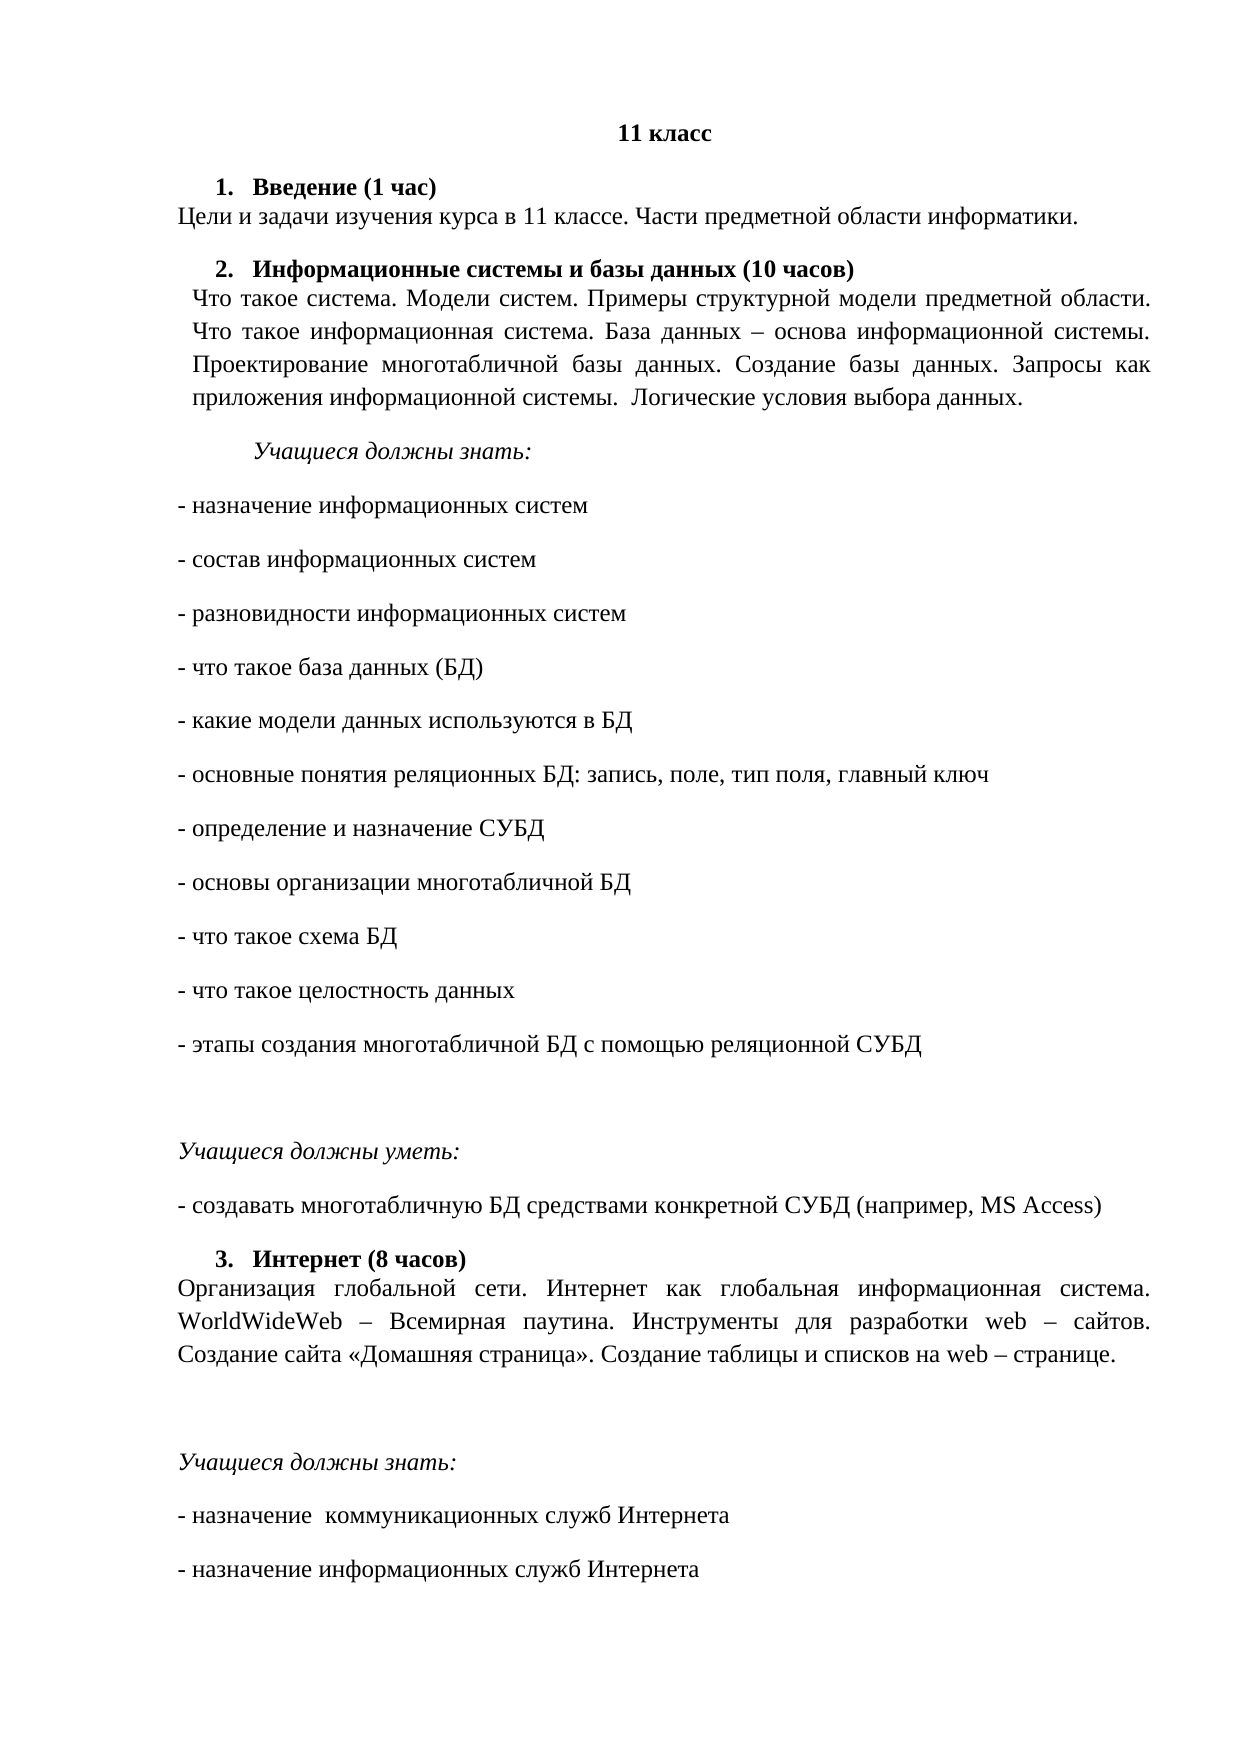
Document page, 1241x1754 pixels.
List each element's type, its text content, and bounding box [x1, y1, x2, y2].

text - назначение информационных систем [177, 490, 1152, 519]
text - что такое целостность данных [177, 975, 1152, 1003]
text - что такое схема БД [177, 921, 1152, 950]
text - определение и назначение СУБД [177, 813, 1152, 842]
text - состав информационных систем [177, 544, 1152, 573]
text - назначение информационных служб Интернета [177, 1554, 1152, 1583]
text - основы организации многотабличной БД [177, 867, 1152, 896]
text - этапы создания многотабличной БД с помощью реляционной СУБД [177, 1029, 1152, 1057]
text - разновидности информационных систем [177, 598, 1152, 627]
text - что такое база данных (БД) [177, 652, 1152, 680]
text Организация глобальной сети. Интернет как глобальная информационная система. WorldWideWeb – Всемирная паутина. Инструменты для разработки web – сайтов. Создание сайта «Домашняя страница». Создание таблицы и списков на web – странице. [177, 1273, 1152, 1368]
list Информационные системы и базы данных (10 часов) [215, 254, 1152, 283]
text Что такое система. Модели систем. Примеры структурной модели предметной области. Что такое информационная система. База данных – основа информационной системы. Проектирование многотабличной базы данных. Создание базы данных. Запросы как приложения информационной системы. Логические условия выбора данных. [192, 283, 1152, 411]
text Учащиеся должны знать: [252, 436, 1152, 465]
text - создавать многотабличную БД средствами конкретной СУБД (например, MS Access) [177, 1190, 1152, 1219]
text 11 класс [177, 118, 1152, 147]
text Цели и задачи изучения курса в 11 классе. Части предметной области информатики. [177, 201, 1152, 229]
list Интернет (8 часов) [215, 1244, 1152, 1273]
text - основные понятия реляционных БД: запись, поле, тип поля, главный ключ [177, 759, 1152, 788]
text Учащиеся должны знать: [177, 1447, 1152, 1475]
text - назначение коммуникационных служб Интернета [177, 1500, 1152, 1529]
text - какие модели данных используются в БД [177, 706, 1152, 734]
text Учащиеся должны уметь: [177, 1136, 1152, 1165]
list Введение (1 час) [215, 172, 1152, 201]
